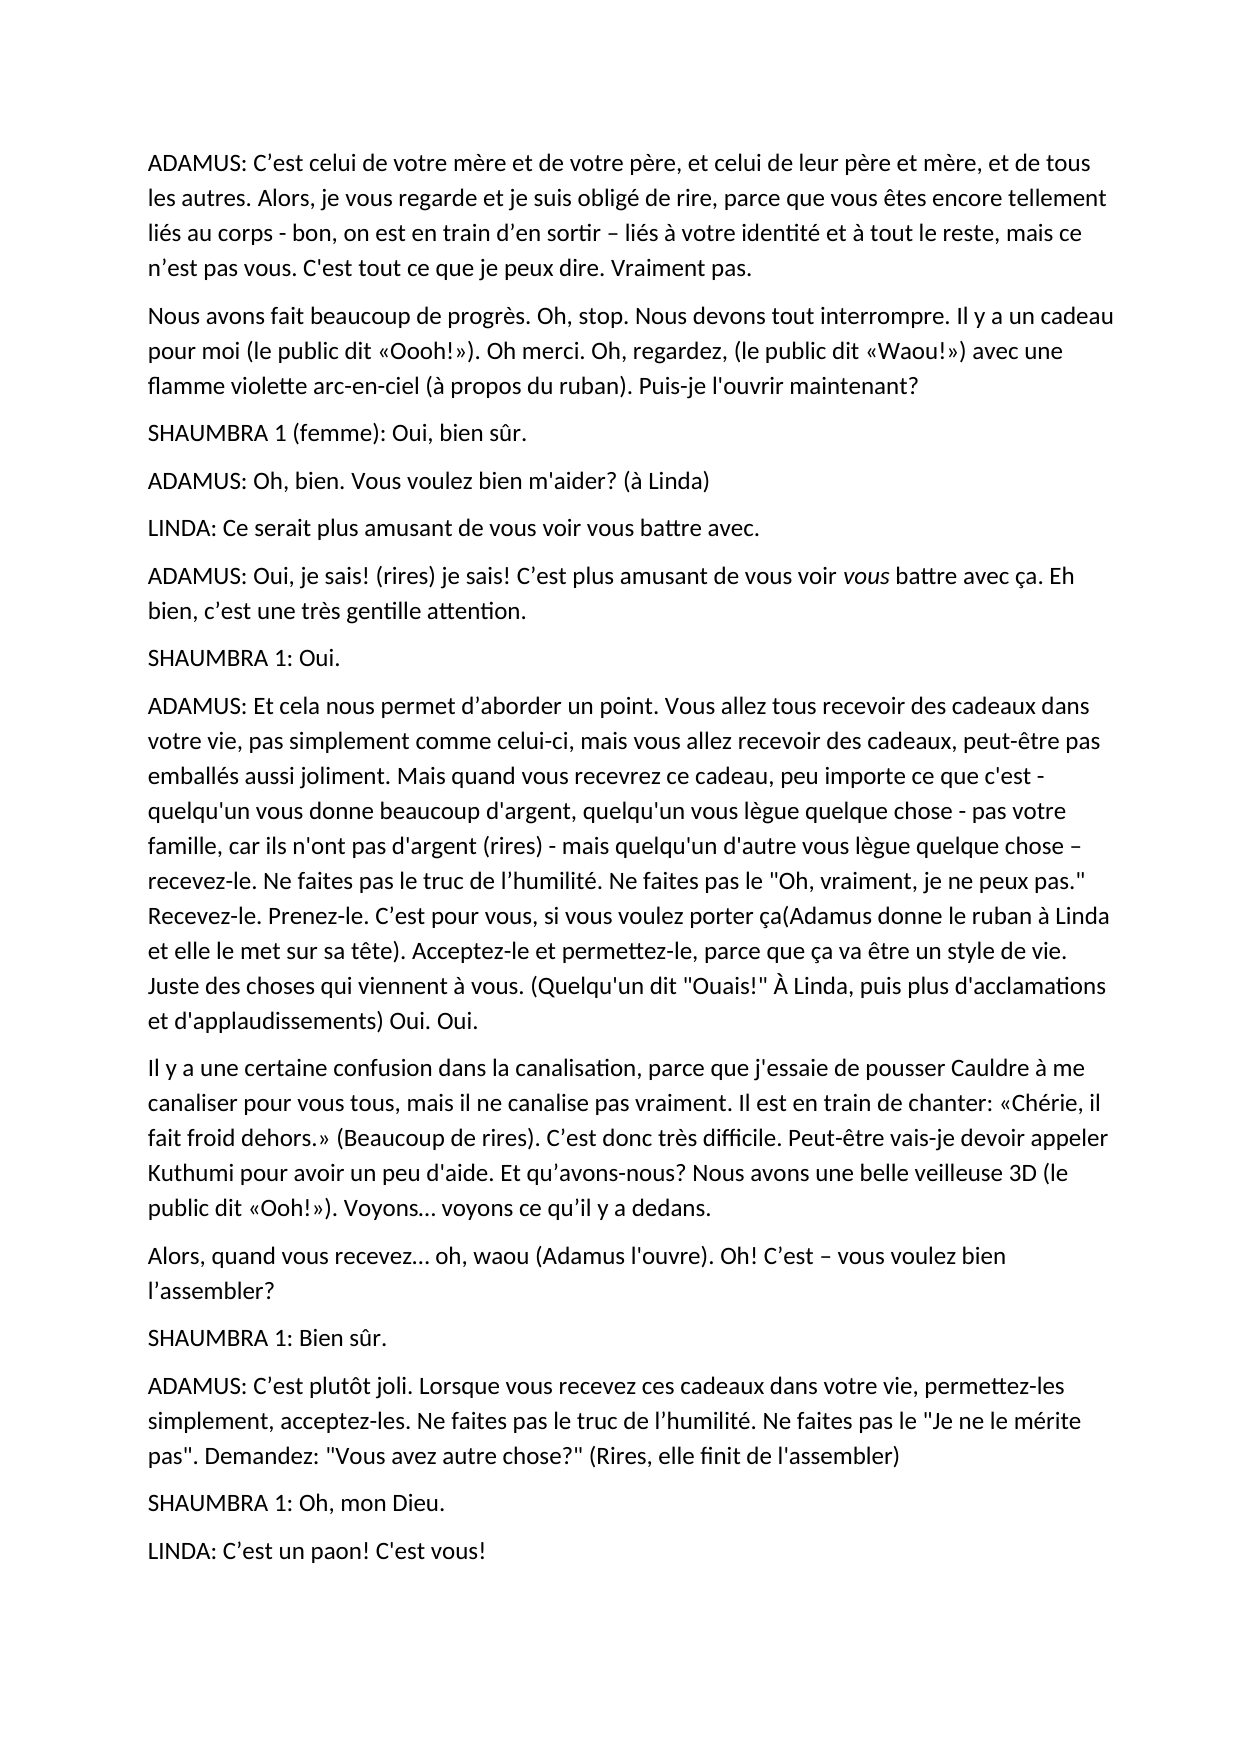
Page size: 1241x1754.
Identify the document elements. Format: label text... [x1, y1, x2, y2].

text SHAUMBRA 1: Oui. [148, 643, 1123, 673]
text ADAMUS: Oh, bien. Vous voulez bien m'aider? (à Linda) [148, 465, 1123, 496]
text Alors, quand vous recevez… oh, waou (Adamus l'ouvre). Oh! C’est – vous voulez bien l’assembler? [148, 1240, 1123, 1306]
text ADAMUS: C’est celui de votre mère et de votre père, et celui de leur père et mère, et de tous les autres. Alors, je vous regarde et je suis obligé de rire, parce que vous êtes encore tellement liés au corps - bon, on est en train d’en sortir – liés à votre identité et à tout le reste, mais ce n’est pas vous. C'est tout ce que je peux dire. Vraiment pas. [148, 148, 1123, 283]
text ADAMUS: Et cela nous permet d’aborder un point. Vous allez tous recevoir des cadeaux dans votre vie, pas simplement comme celui-ci, mais vous allez recevoir des cadeaux, peut-être pas emballés aussi joliment. Mais quand vous recevrez ce cadeau, peu importe ce que c'est - quelqu'un vous donne beaucoup d'argent, quelqu'un vous lègue quelque chose - pas votre famille, car ils n'ont pas d'argent (rires) - mais quelqu'un d'autre vous lègue quelque chose – recevez-le. Ne faites pas le truc de l’humilité. Ne faites pas le "Oh, vraiment, je ne peux pas." Recevez-le. Prenez-le. C’est pour vous, si vous voulez porter ça(Adamus donne le ruban à Linda et elle le met sur sa tête). Acceptez-le et permettez-le, parce que ça va être un style de vie. Juste des choses qui viennent à vous. (Quelqu'un dit "Ouais!" À Linda, puis plus d'acclamations et d'applaudissements) Oui. Oui. [148, 690, 1123, 1036]
text Nous avons fait beaucoup de progrès. Oh, stop. Nous devons tout interrompre. Il y a un cadeau pour moi (le public dit «Oooh!»). Oh merci. Oh, regardez, (le public dit «Waou!») avec une flamme violette arc-en-ciel (à propos du ruban). Puis-je l'ouvrir maintenant? [148, 300, 1123, 401]
text LINDA: Ce serait plus amusant de vous voir vous battre avec. [148, 513, 1123, 543]
text LINDA: C’est un paon! C'est vous! [148, 1535, 1123, 1566]
text SHAUMBRA 1: Oh, mon Dieu. [148, 1488, 1123, 1518]
text SHAUMBRA 1: Bien sûr. [148, 1323, 1123, 1353]
text ADAMUS: Oui, je sais! (rires) je sais! C’est plus amusant de vous voir vous battre avec ça. Eh bien, c’est une très gentille attention. [148, 560, 1123, 626]
text SHAUMBRA 1 (femme): Oui, bien sûr. [148, 418, 1123, 448]
text Il y a une certaine confusion dans la canalisation, parce que j'essaie de pousser Cauldre à me canaliser pour vous tous, mais il ne canalise pas vraiment. Il est en train de chanter: «Chérie, il fait froid dehors.» (Beaucoup de rires). C’est donc très difficile. Peut-être vais-je devoir appeler Kuthumi pour avoir un peu d'aide. Et qu’avons-nous? Nous avons une belle veilleuse 3D (le public dit «Ooh!»). Voyons… voyons ce qu’il y a dedans. [148, 1053, 1123, 1223]
text ADAMUS: C’est plutôt joli. Lorsque vous recevez ces cadeaux dans votre vie, permettez-les simplement, acceptez-les. Ne faites pas le truc de l’humilité. Ne faites pas le "Je ne le mérite pas". Demandez: "Vous avez autre chose?" (Rires, elle finit de l'assembler) [148, 1370, 1123, 1471]
